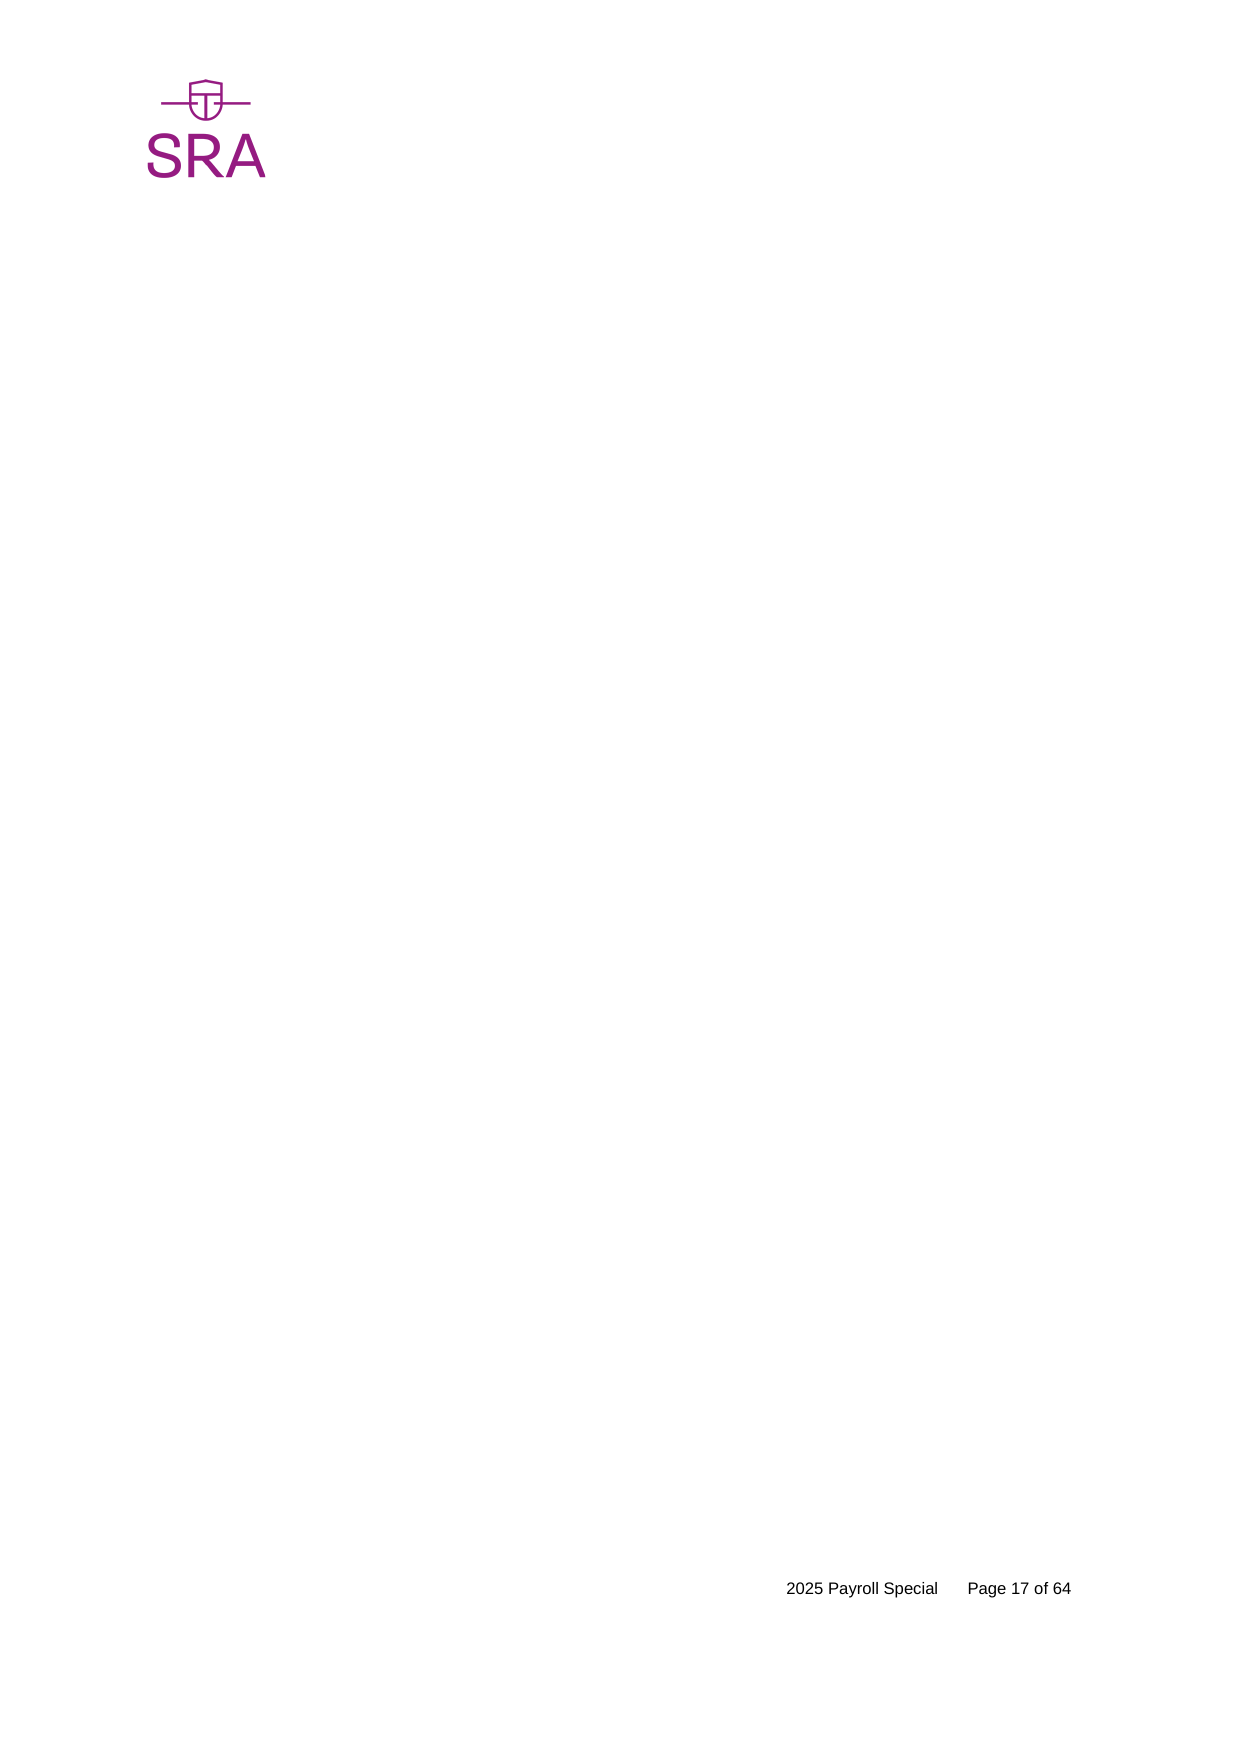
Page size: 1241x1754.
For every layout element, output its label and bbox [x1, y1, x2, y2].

picture [147, 79, 266, 178]
